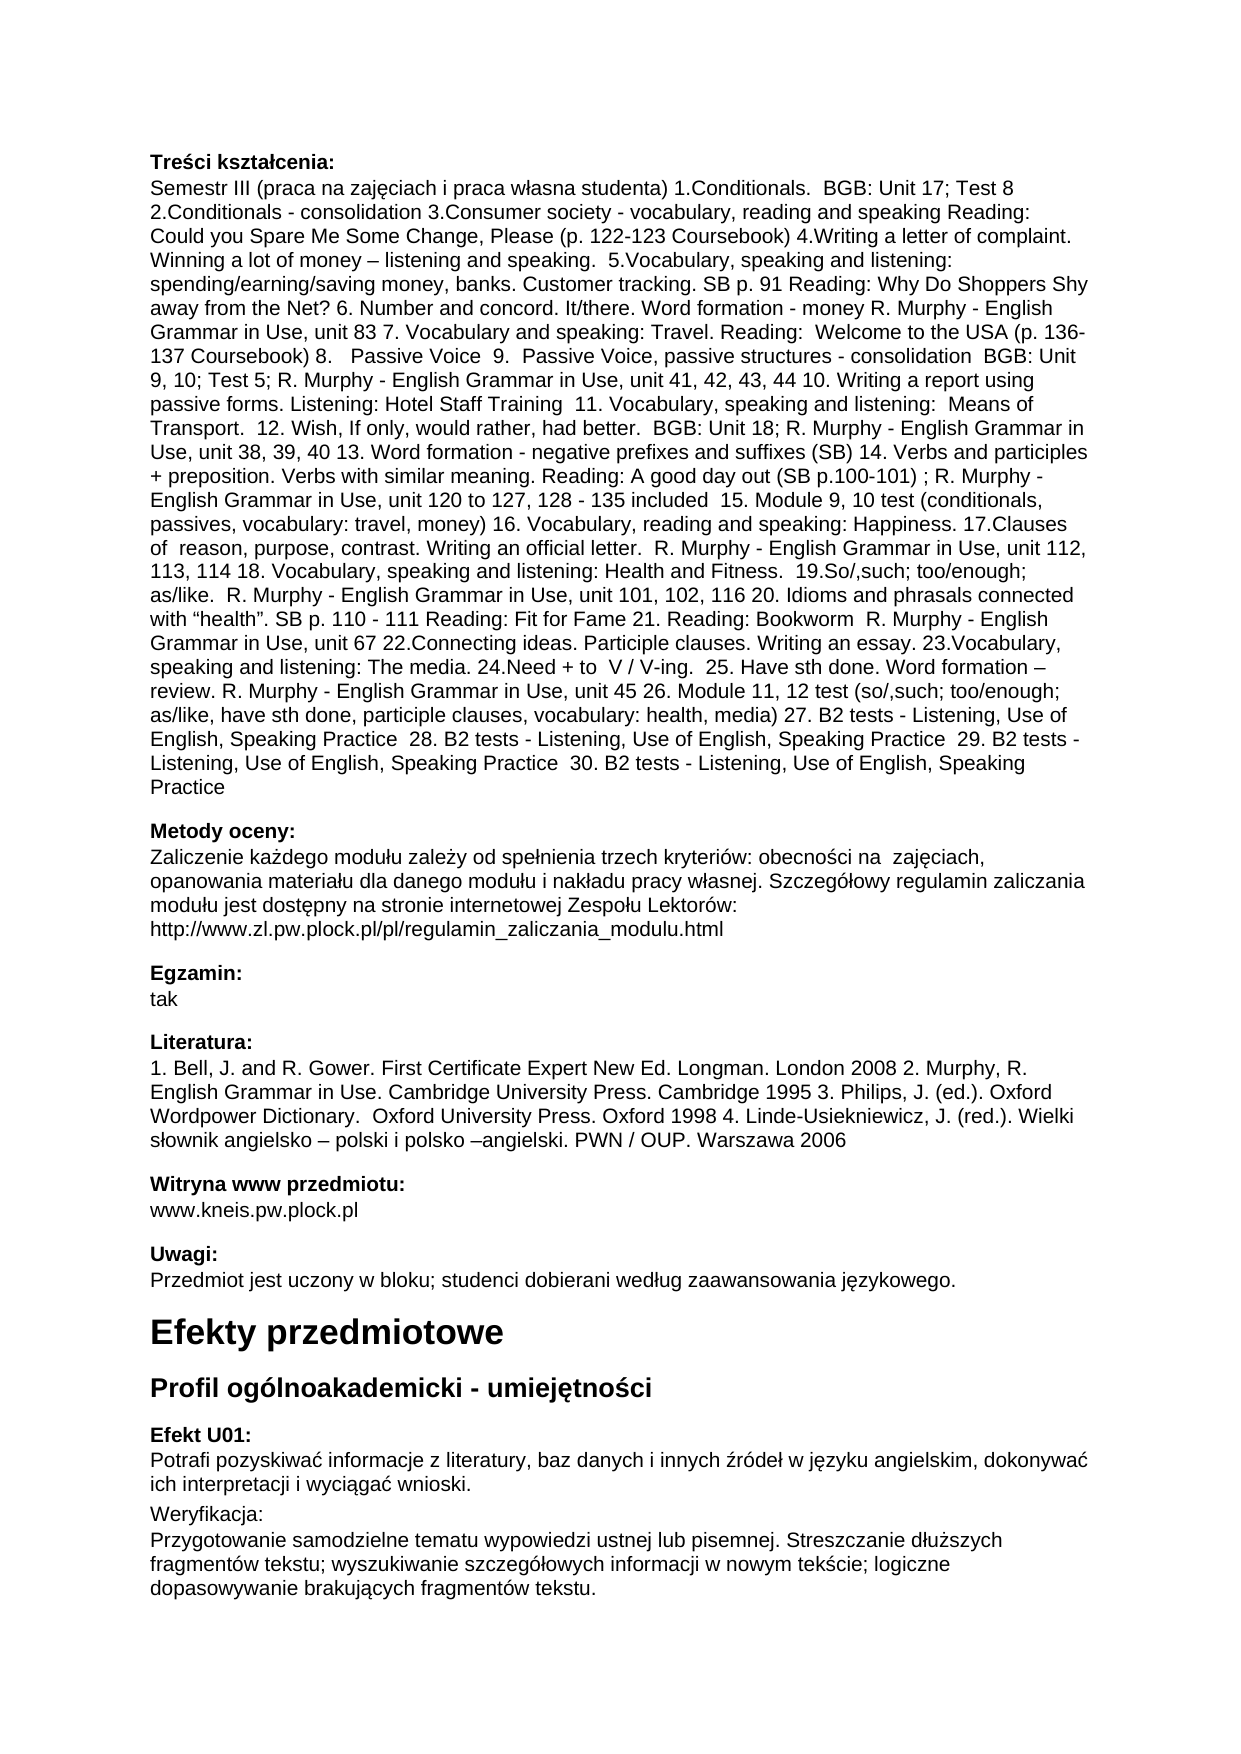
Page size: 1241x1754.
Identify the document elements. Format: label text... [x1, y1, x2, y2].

text 1. Bell, J. and R. Gower. First Certificate Expert New Ed. Longman. London 2008 2. Murphy, R. English Grammar in Use. Cambridge University Press. Cambridge 1995 3. Philips, J. (ed.). Oxford Wordpower Dictionary. Oxford University Press. Oxford 1998 4. Linde-Usiekniewicz, J. (red.). Wielki słownik angielsko – polski i polsko –angielski. PWN / OUP. Warszawa 2006 [150, 1056, 1090, 1152]
text Przedmiot jest uczony w bloku; studenci dobierani według zaawansowania językowego. [150, 1268, 1090, 1292]
subtitle Efekty przedmiotowe [150, 1311, 1090, 1352]
text Literatura: [150, 1030, 1090, 1054]
text Metody oceny: [150, 819, 1090, 843]
text Przygotowanie samodzielne tematu wypowiedzi ustnej lub pisemnej. Streszczanie dłuższych fragmentów tekstu; wyszukiwanie szczegółowych informacji w nowym tekście; logiczne dopasowywanie brakujących fragmentów tekstu. [150, 1528, 1090, 1600]
text Treści kształcenia: [150, 150, 1090, 174]
text Weryfikacja: [150, 1502, 1090, 1526]
text Zaliczenie każdego modułu zależy od spełnienia trzech kryteriów: obecności na zajęciach, opanowania materiału dla danego modułu i nakładu pracy własnej. Szczegółowy regulamin zaliczania modułu jest dostępny na stronie internetowej Zespołu Lektorów: http://www.zl.pw.plock.pl/pl/regulamin_zaliczania_modulu.html [150, 845, 1090, 941]
text Witryna www przedmiotu: [150, 1172, 1090, 1196]
text www.kneis.pw.plock.pl [150, 1198, 1090, 1222]
subtitle Profil ogólnoakademicki - umiejętności [150, 1372, 1090, 1403]
text Semestr III (praca na zajęciach i praca własna studenta) 1.Conditionals. BGB: Unit 17; Test 8 2.Conditionals - consolidation 3.Consumer society - vocabulary, reading and speaking Reading: Could you Spare Me Some Change, Please (p. 122-123 Coursebook) 4.Writing a letter of complaint. Winning a lot of money – listening and speaking. 5.Vocabulary, speaking and listening: spending/earning/saving money, banks. Customer tracking. SB p. 91 Reading: Why Do Shoppers Shy away from the Net? 6. Number and concord. It/there. Word formation - money R. Murphy - English Grammar in Use, unit 83 7. Vocabulary and speaking: Travel. Reading: Welcome to the USA (p. 136-137 Coursebook) 8. Passive Voice 9. Passive Voice, passive structures - consolidation BGB: Unit 9, 10; Test 5; R. Murphy - English Grammar in Use, unit 41, 42, 43, 44 10. Writing a report using passive forms. Listening: Hotel Staff Training 11. Vocabulary, speaking and listening: Means of Transport. 12. Wish, If only, would rather, had better. BGB: Unit 18; R. Murphy - English Grammar in Use, unit 38, 39, 40 13. Word formation - negative prefixes and suffixes (SB) 14. Verbs and participles + preposition. Verbs with similar meaning. Reading: A good day out (SB p.100-101) ; R. Murphy - English Grammar in Use, unit 120 to 127, 128 - 135 included 15. Module 9, 10 test (conditionals, passives, vocabulary: travel, money) 16. Vocabulary, reading and speaking: Happiness. 17.Clauses of reason, purpose, contrast. Writing an official letter. R. Murphy - English Grammar in Use, unit 112, 113, 114 18. Vocabulary, speaking and listening: Health and Fitness. 19.So/,such; too/enough; as/like. R. Murphy - English Grammar in Use, unit 101, 102, 116 20. Idioms and phrasals connected with “health”. SB p. 110 - 111 Reading: Fit for Fame 21. Reading: Bookworm R. Murphy - English Grammar in Use, unit 67 22.Connecting ideas. Participle clauses. Writing an essay. 23.Vocabulary, speaking and listening: The media. 24.Need + to V / V-ing. 25. Have sth done. Word formation – review. R. Murphy - English Grammar in Use, unit 45 26. Module 11, 12 test (so/,such; too/enough; as/like, have sth done, participle clauses, vocabulary: health, media) 27. B2 tests - Listening, Use of English, Speaking Practice 28. B2 tests - Listening, Use of English, Speaking Practice 29. B2 tests - Listening, Use of English, Speaking Practice 30. B2 tests - Listening, Use of English, Speaking Practice [150, 176, 1090, 799]
text Potrafi pozyskiwać informacje z literatury, baz danych i innych źródeł w języku angielskim, dokonywać ich interpretacji i wyciągać wnioski. [150, 1448, 1090, 1496]
text Uwagi: [150, 1242, 1090, 1266]
text Egzamin: [150, 960, 1090, 984]
text tak [150, 986, 1090, 1010]
text Efekt U01: [150, 1423, 1090, 1447]
